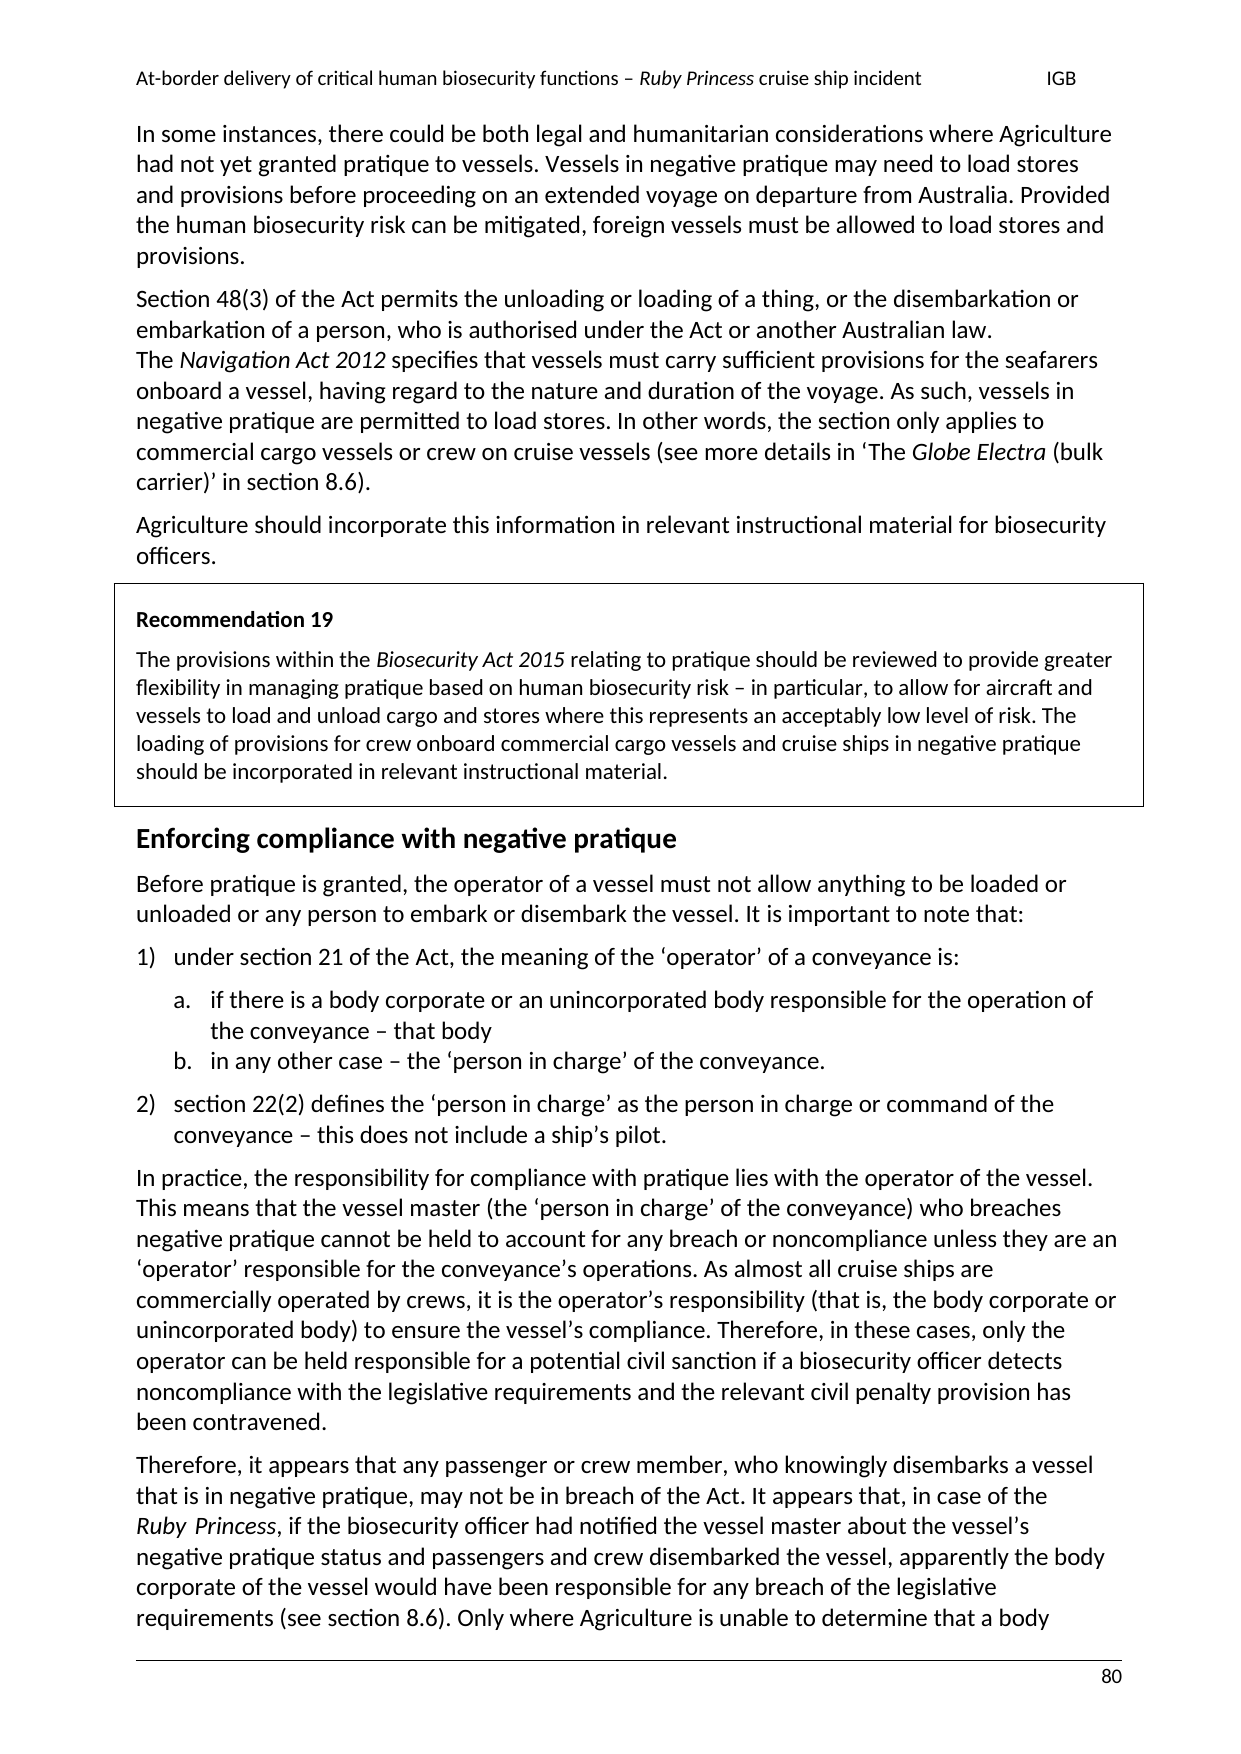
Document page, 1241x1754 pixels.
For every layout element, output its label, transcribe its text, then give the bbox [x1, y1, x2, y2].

text Recommendation 19 [115, 584, 1143, 623]
list section 22(2) defines the ‘person in charge’ as the person in charge or command of the conveyance – this does not include a ship’s pilot. [136, 1088, 1122, 1149]
text In some instances, there could be both legal and humanitarian considerations where Agriculture had not yet granted pratique to vessels. Vessels in negative pratique may need to load stores and provisions before proceeding on an extended voyage on departure from Australia. Provided the human biosecurity risk can be mitigated, foreign vessels must be allowed to load stores and provisions. [136, 118, 1122, 271]
list under section 21 of the Act, the meaning of the ‘operator’ of a conveyance is: [136, 941, 1122, 972]
subtitle Enforcing compliance with negative pratique [136, 820, 1122, 855]
text In practice, the responsibility for compliance with pratique lies with the operator of the vessel. This means that the vessel master (the ‘person in charge’ of the conveyance) who breaches negative pratique cannot be held to account for any breach or noncompliance unless they are an ‘operator’ responsible for the conveyance’s operations. As almost all cruise ships are commercially operated by crews, it is the operator’s responsibility (that is, the body corporate or unincorporated body) to ensure the vessel’s compliance. Therefore, in these cases, only the operator can be held responsible for a potential civil sanction if a biosecurity officer detects noncompliance with the legislative requirements and the relevant civil penalty provision has been contravened. [136, 1162, 1122, 1437]
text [136, 1449, 1122, 1632]
list in any other case – the ‘person in charge’ of the conveyance. [173, 1046, 1122, 1076]
list if there is a body corporate or an unincorporated body responsible for the operation of the conveyance – that body [173, 984, 1122, 1046]
text The provisions within the Biosecurity Act 2015 relating to pratique should be reviewed to provide greater flexibility in managing pratique based on human biosecurity risk – in particular, to allow for aircraft and vessels to load and unload cargo and stores where this represents an acceptably low level of risk. The loading of provisions for crew onboard commercial cargo vessels and cruise ships in negative pratique should be incorporated in relevant instructional material. [115, 623, 1143, 806]
text Before pratique is granted, the operator of a vessel must not allow anything to be loaded or unloaded or any person to embark or disembark the vessel. It is important to note that: [136, 868, 1122, 929]
text Agriculture should incorporate this information in relevant instructional material for biosecurity officers. [136, 509, 1122, 570]
text Section 48(3) of the Act permits the unloading or loading of a thing, or the disembarkation or embarkation of a person, who is authorised under the Act or another Australian law. The Navigation Act 2012 specifies that vessels must carry sufficient provisions for the seafarers onboard a vessel, having regard to the nature and duration of the voyage. As such, vessels in negative pratique are permitted to load stores. In other words, the section only applies to commercial cargo vessels or crew on cruise vessels (see more details in ‘The Globe Electra (bulk carrier)’ in section 8.6). [136, 283, 1122, 497]
